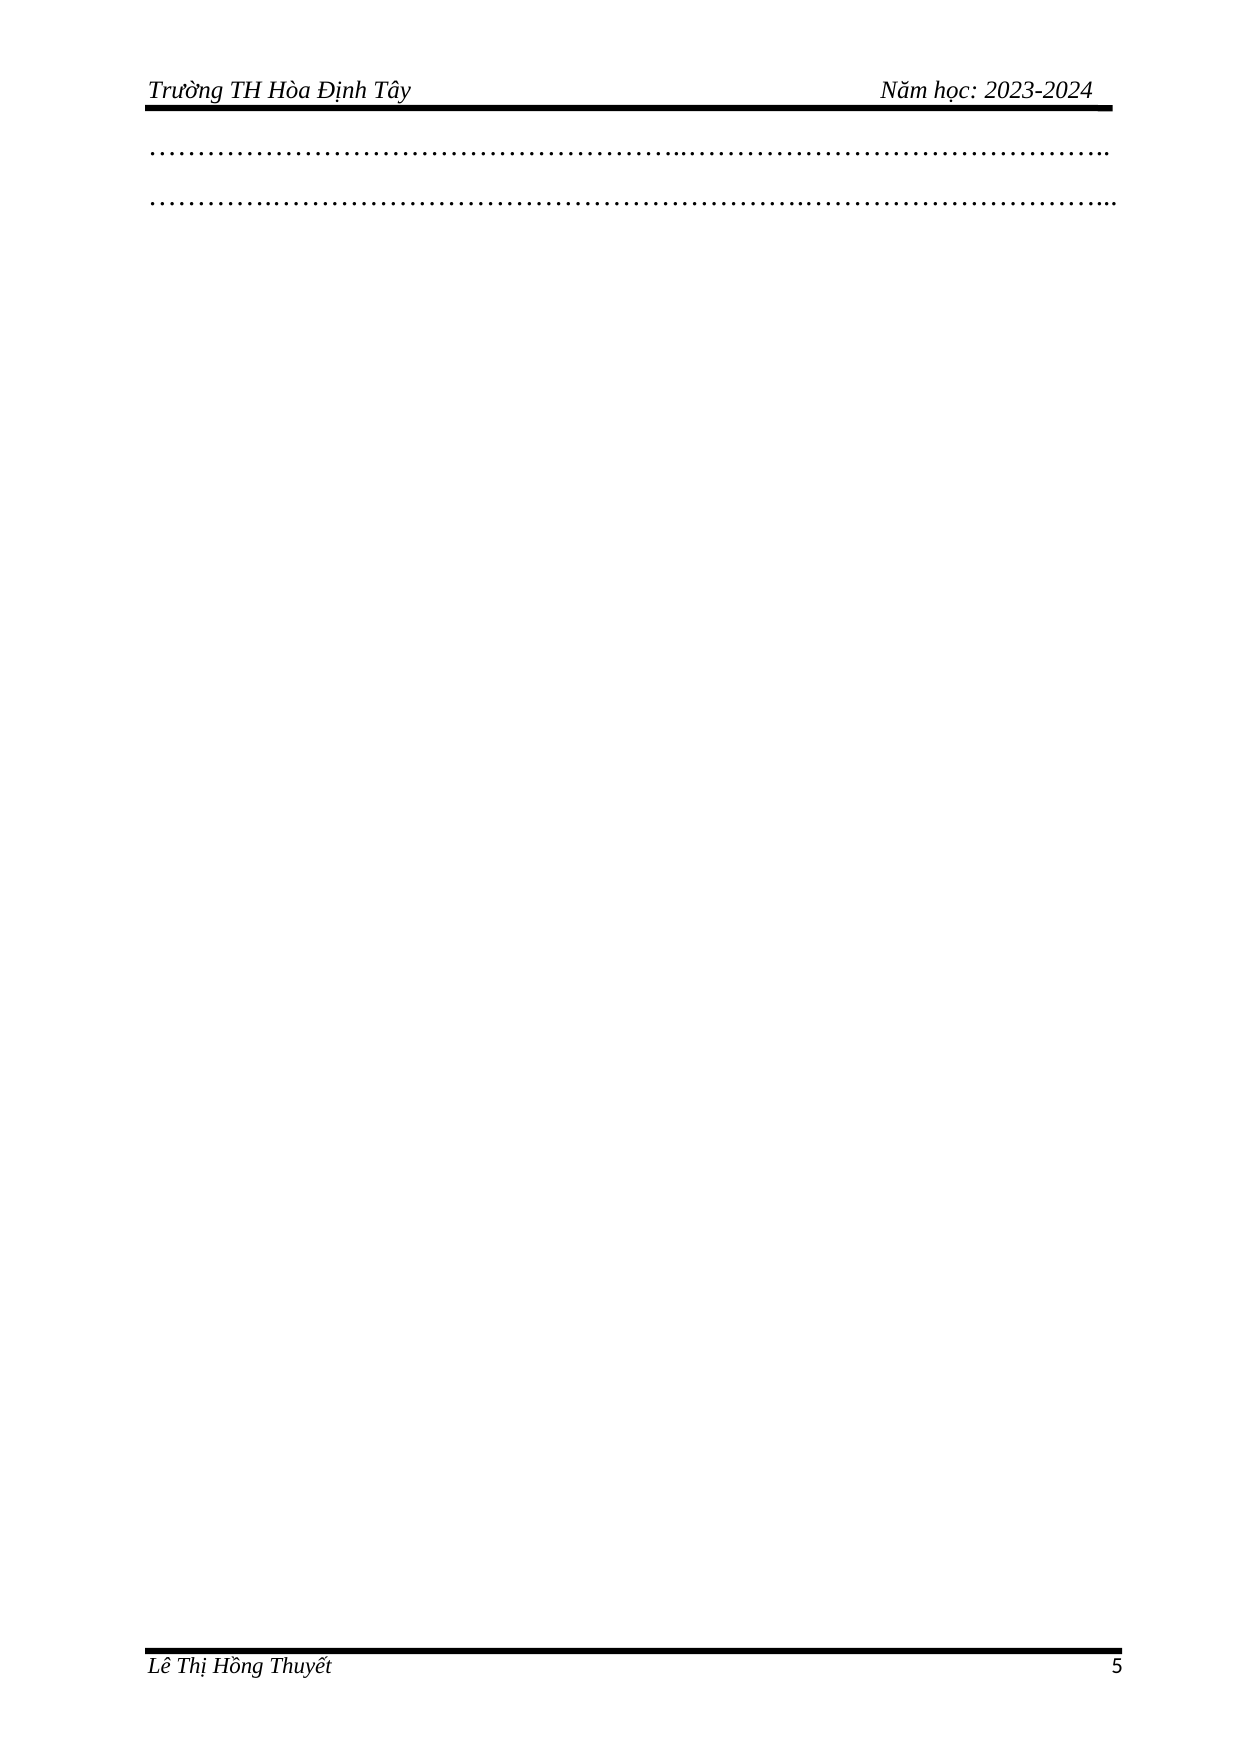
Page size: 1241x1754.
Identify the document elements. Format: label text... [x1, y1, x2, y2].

text ………………………………………………..……………………………………..………….……………………………………………….…………………………... [148, 128, 1122, 212]
